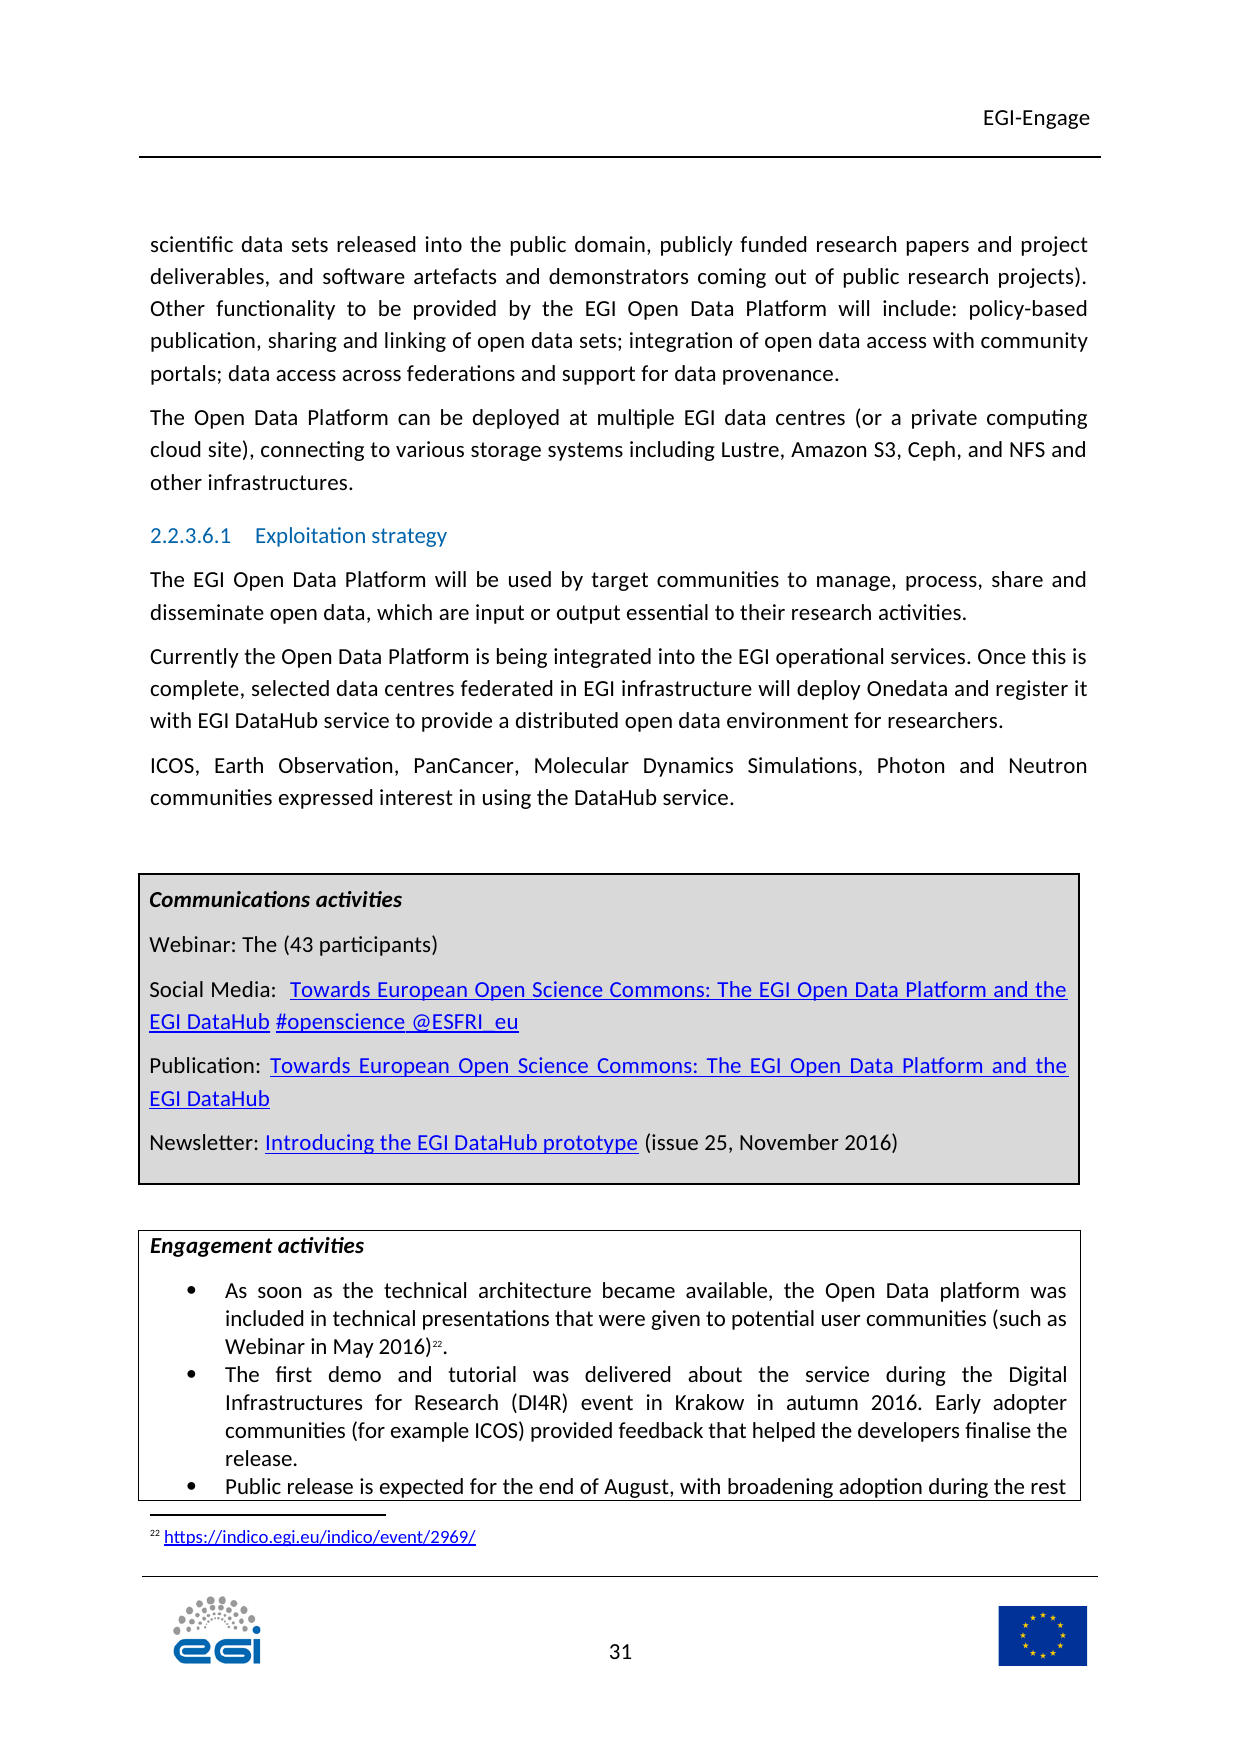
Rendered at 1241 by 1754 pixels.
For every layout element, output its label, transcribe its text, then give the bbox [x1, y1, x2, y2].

text Currently the Open Data Platform is being integrated into the EGI operational services. Once this is complete, selected data centres federated in EGI infrastructure will deploy Onedata and register it with EGI DataHub service to provide a distributed open data environment for researchers. [150, 642, 1090, 735]
picture [998, 1606, 1088, 1666]
picture [153, 1594, 279, 1666]
table_header Communications activities Webinar: The (43 participants) Social Media: Towards European Open Science Commons: The EGI Open Data Platform and the EGI DataHub #openscience @ESFRI_eu Publication: Towards European Open Science Commons: The EGI Open Data Platform and the EGI DataHub Newsletter: Introducing the EGI DataHub prototype (issue 25, November 2016) [140, 875, 1078, 1183]
text The Open Data Platform can be deployed at multiple EGI data centres (or a private computing cloud site), connecting to various storage systems including Lustre, Amazon S3, Ceph, and NFS and other infrastructures. [150, 403, 1090, 496]
subtitle Exploitation strategy [150, 521, 1090, 549]
text The EGI Open Data Platform will be used by target communities to manage, process, share and disseminate open data, which are input or output essential to their research activities. [150, 565, 1090, 626]
text ICOS, Earth Observation, PanCancer, Molecular Dynamics Simulations, Photon and Neutron communities expressed interest in using the DataHub service. [150, 751, 1090, 812]
